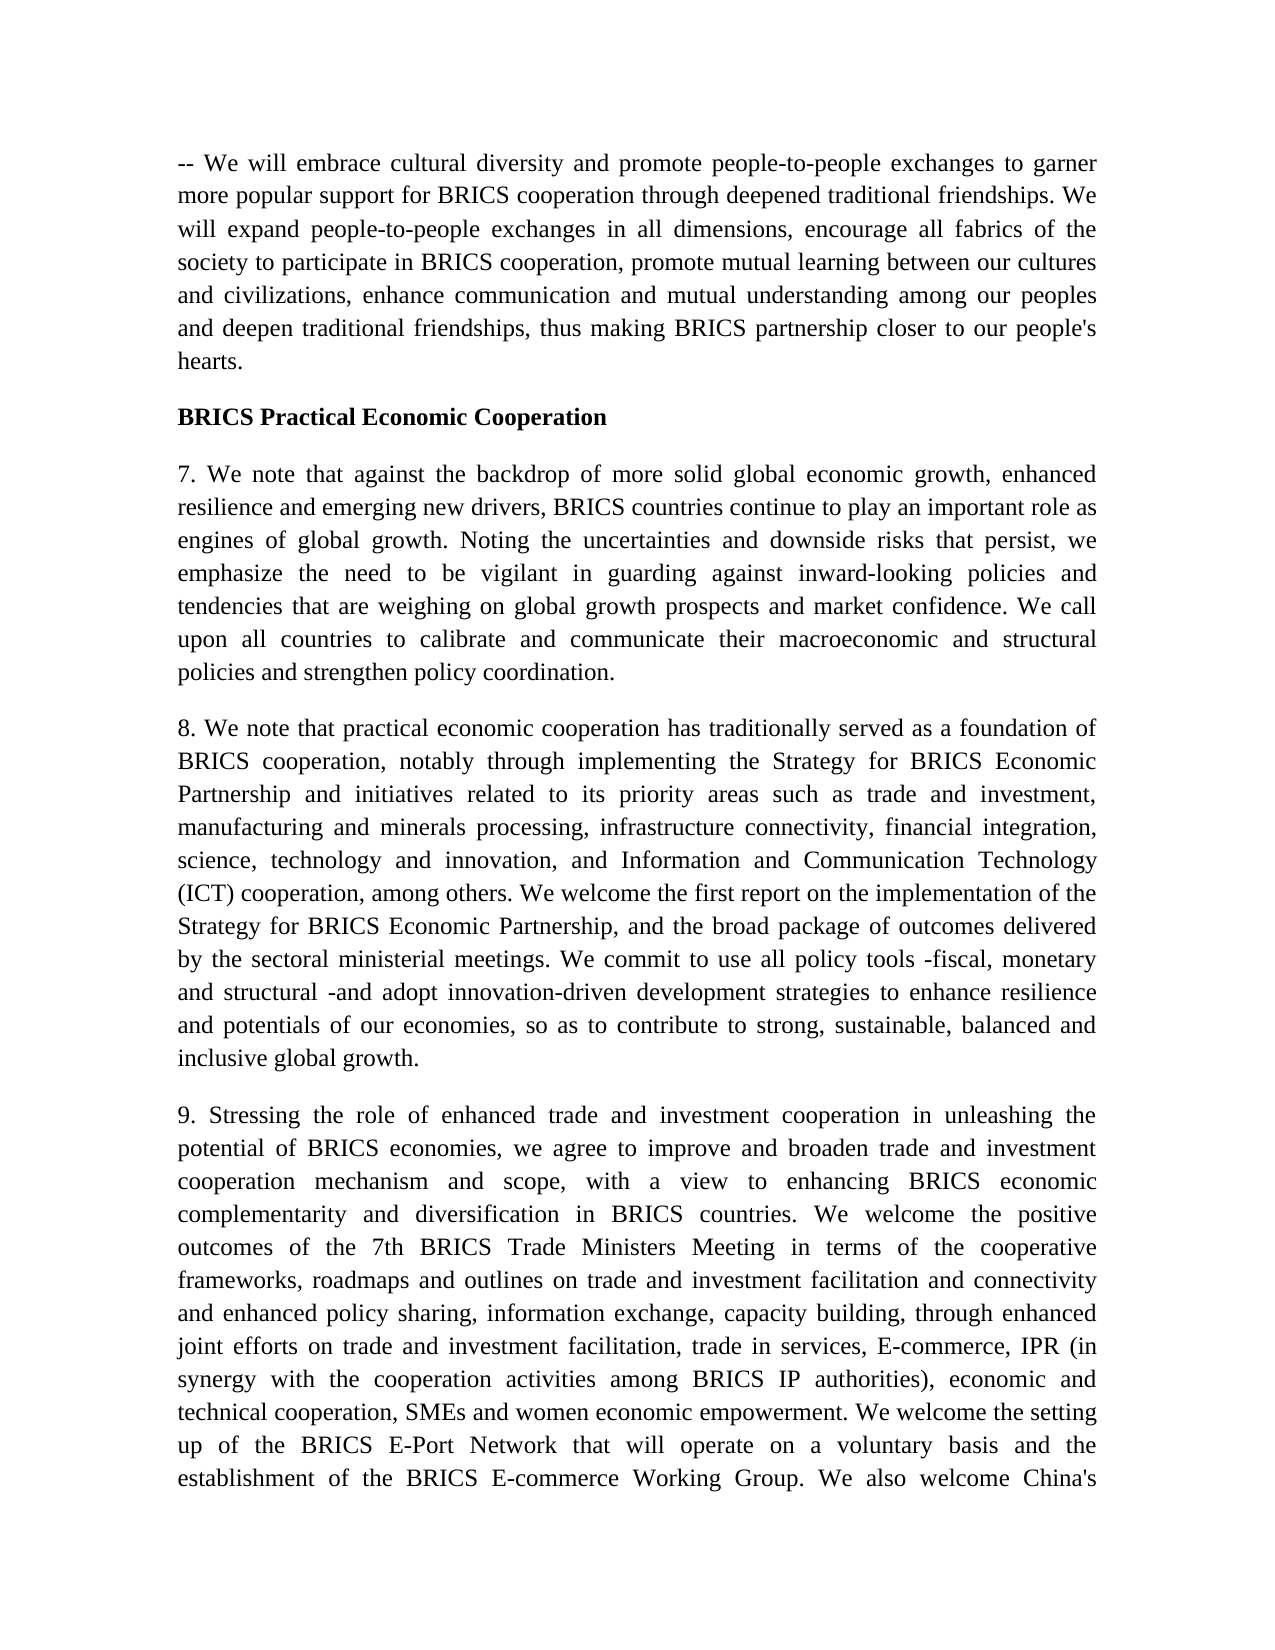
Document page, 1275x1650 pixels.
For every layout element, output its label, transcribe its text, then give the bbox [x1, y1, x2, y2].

text 8. We note that practical economic cooperation has traditionally served as a foundation of BRICS cooperation, notably through implementing the Strategy for BRICS Economic Partnership and initiatives related to its priority areas such as trade and investment, manufacturing and minerals processing, infrastructure connectivity, financial integration, science, technology and innovation, and Information and Communication Technology (ICT) cooperation, among others. We welcome the first report on the implementation of the Strategy for BRICS Economic Partnership, and the broad package of outcomes delivered by the sectoral ministerial meetings. We commit to use all policy tools -fiscal, monetary and structural -and adopt innovation-driven development strategies to enhance resilience and potentials of our economies, so as to contribute to strong, sustainable, balanced and inclusive global growth. [177, 713, 1098, 1072]
text -- We will embrace cultural diversity and promote people-to-people exchanges to garner more popular support for BRICS cooperation through deepened traditional friendships. We will expand people-to-people exchanges in all dimensions, encourage all fabrics of the society to participate in BRICS cooperation, promote mutual learning between our cultures and civilizations, enhance communication and mutual understanding among our peoples and deepen traditional friendships, thus making BRICS partnership closer to our people's hearts. [177, 148, 1098, 374]
text BRICS Practical Economic Cooperation [177, 402, 1098, 431]
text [177, 1100, 1098, 1492]
text 7. We note that against the backdrop of more solid global economic growth, enhanced resilience and emerging new drivers, BRICS countries continue to play an important role as engines of global growth. Noting the uncertainties and downside risks that persist, we emphasize the need to be vigilant in guarding against inward-looking policies and tendencies that are weighing on global growth prospects and market confidence. We call upon all countries to calibrate and communicate their macroeconomic and structural policies and strengthen policy coordination. [177, 459, 1098, 686]
